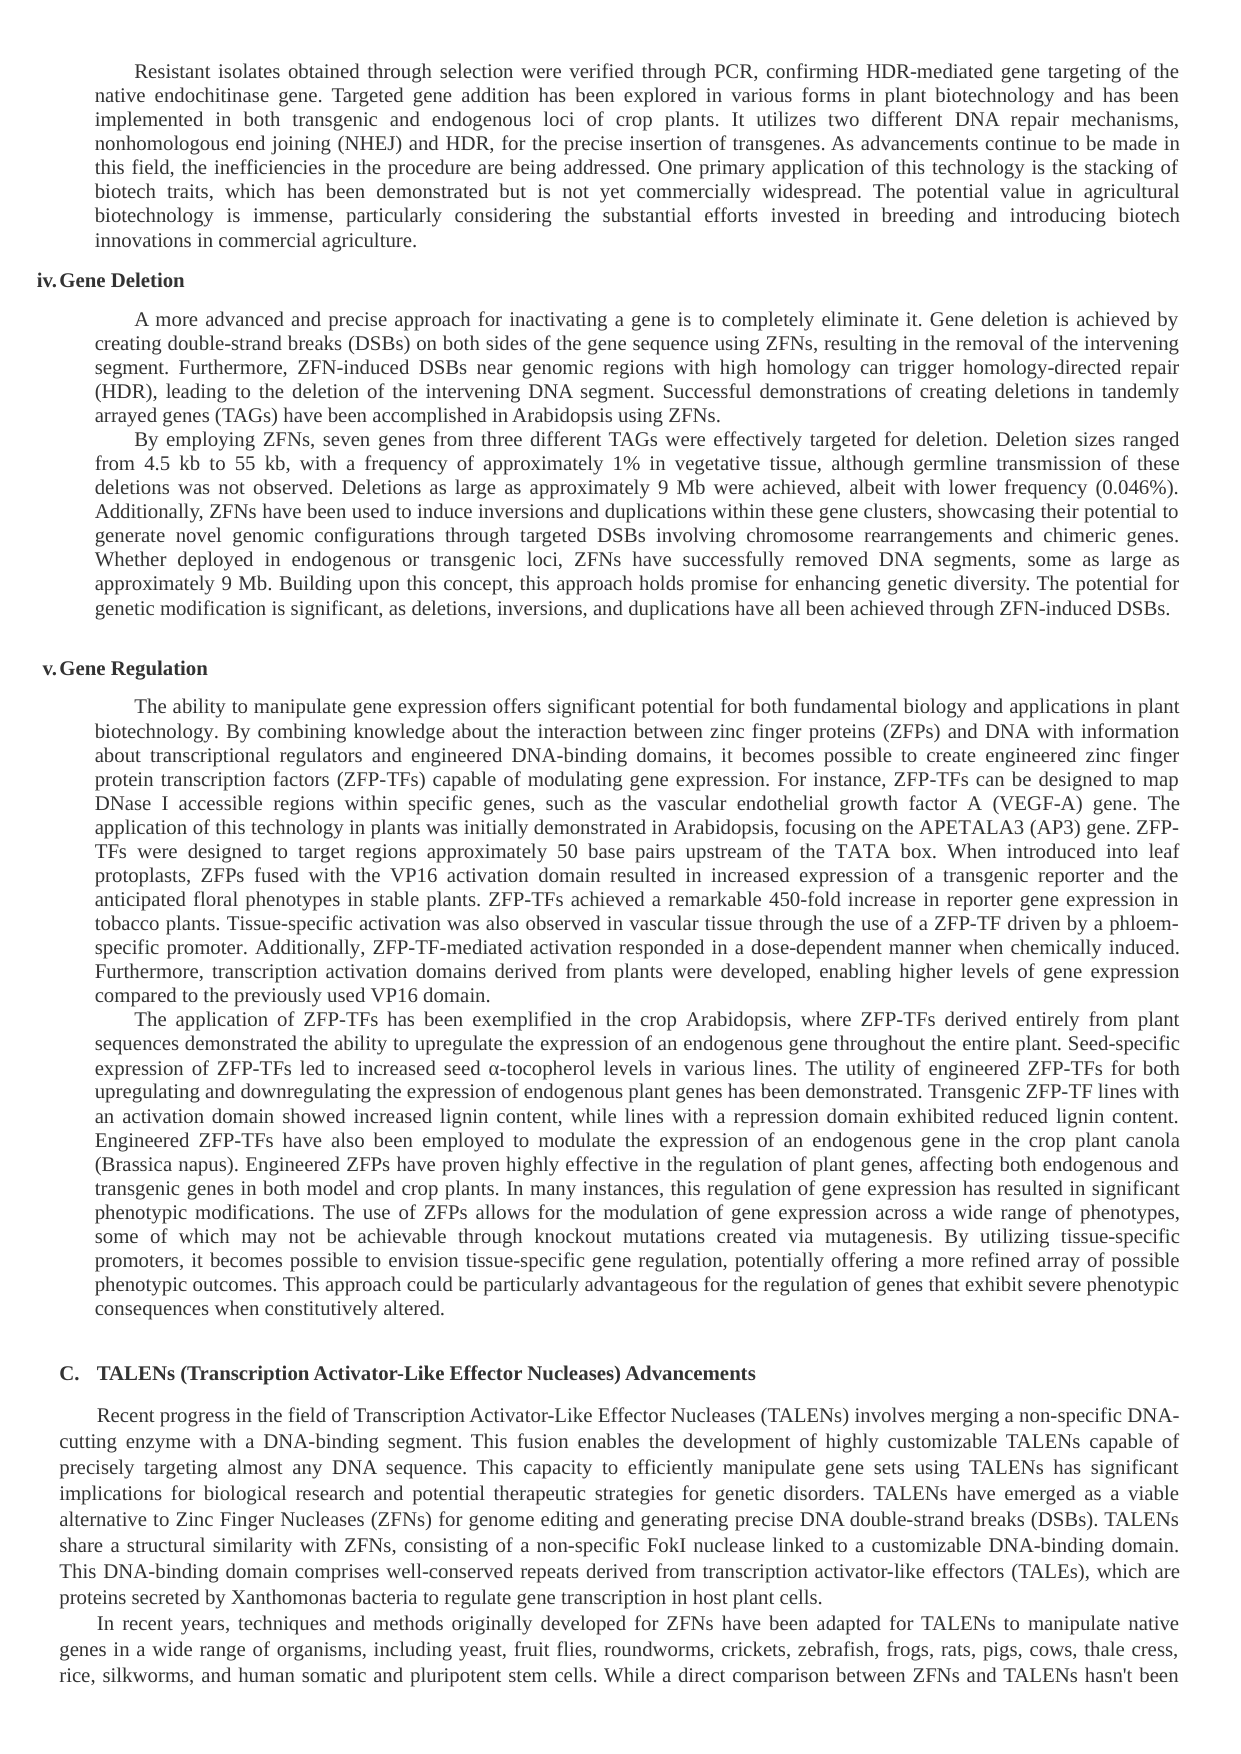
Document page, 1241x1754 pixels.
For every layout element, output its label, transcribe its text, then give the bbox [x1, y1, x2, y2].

list A more advanced and precise approach for inactivating a gene is to completely eliminate it. Gene deletion is achieved by creating double-strand breaks (DSBs) on both sides of the gene sequence using ZFNs, resulting in the removal of the intervening segment. Furthermore, ZFN-induced DSBs near genomic regions with high homology can trigger homology-directed repair (HDR), leading to the deletion of the intervening DNA segment. Successful demonstrations of creating deletions in tandemly arrayed genes (TAGs) have been accomplished in Arabidopsis using ZFNs. [94, 307, 1181, 427]
list TALENs (Transcription Activator-Like Effector Nucleases) Advancements [59, 1361, 1181, 1385]
list Resistant isolates obtained through selection were verified through PCR, confirming HDR-mediated gene targeting of the native endochitinase gene. Targeted gene addition has been explored in various forms in plant biotechnology and has been implemented in both transgenic and endogenous loci of crop plants. It utilizes two different DNA repair mechanisms, nonhomologous end joining (NHEJ) and HDR, for the precise insertion of transgenes. As advancements continue to be made in this field, the inefficiencies in the procedure are being addressed. One primary application of this technology is the stacking of biotech traits, which has been demonstrated but is not yet commercially widespread. The potential value in agricultural biotechnology is immense, particularly considering the substantial efforts invested in breeding and introducing biotech innovations in commercial agriculture. [94, 59, 1181, 252]
list The application of ZFP-TFs has been exemplified in the crop Arabidopsis, where ZFP-TFs derived entirely from plant sequences demonstrated the ability to upregulate the expression of an endogenous gene throughout the entire plant. Seed-specific expression of ZFP-TFs led to increased seed α-tocopherol levels in various lines. The utility of engineered ZFP-TFs for both upregulating and downregulating the expression of endogenous plant genes has been demonstrated. Transgenic ZFP-TF lines with an activation domain showed increased lignin content, while lines with a repression domain exhibited reduced lignin content. Engineered ZFP-TFs have also been employed to modulate the expression of an endogenous gene in the crop plant canola (Brassica napus). Engineered ZFPs have proven highly effective in the regulation of plant genes, affecting both endogenous and transgenic genes in both model and crop plants. In many instances, this regulation of gene expression has resulted in significant phenotypic modifications. The use of ZFPs allows for the modulation of gene expression across a wide range of phenotypes, some of which may not be achievable through knockout mutations created via mutagenesis. By utilizing tissue-specific promoters, it becomes possible to envision tissue-specific gene regulation, potentially offering a more refined array of possible phenotypic outcomes. This approach could be particularly advantageous for the regulation of genes that exhibit severe phenotypic consequences when constitutively altered. [94, 1007, 1181, 1320]
list By employing ZFNs, seven genes from three different TAGs were effectively targeted for deletion. Deletion sizes ranged from 4.5 kb to 55 kb, with a frequency of approximately 1% in vegetative tissue, although germline transmission of these deletions was not observed. Deletions as large as approximately 9 Mb were achieved, albeit with lower frequency (0.046%). Additionally, ZFNs have been used to induce inversions and duplications within these gene clusters, showcasing their potential to generate novel genomic configurations through targeted DSBs involving chromosome rearrangements and chimeric genes. Whether deployed in endogenous or transgenic loci, ZFNs have successfully removed DNA segments, some as large as approximately 9 Mb. Building upon this concept, this approach holds promise for enhancing genetic diversity. The potential for genetic modification is significant, as deletions, inversions, and duplications have all been achieved through ZFN-induced DSBs. [94, 427, 1181, 619]
text Recent progress in the field of Transcription Activator-Like Effector Nucleases (TALENs) involves merging a non-specific DNA-cutting enzyme with a DNA-binding segment. This fusion enables the development of highly customizable TALENs capable of precisely targeting almost any DNA sequence. This capacity to efficiently manipulate gene sets using TALENs has significant implications for biological research and potential therapeutic strategies for genetic disorders. TALENs have emerged as a viable alternative to Zinc Finger Nucleases (ZFNs) for genome editing and generating precise DNA double-strand breaks (DSBs). TALENs share a structural similarity with ZFNs, consisting of a non-specific FokI nuclease linked to a customizable DNA-binding domain. This DNA-binding domain comprises well-conserved repeats derived from transcription activator-like effectors (TALEs), which are proteins secreted by Xanthomonas bacteria to regulate gene transcription in host plant cells. [59, 1403, 1181, 1609]
list The ability to manipulate gene expression offers significant potential for both fundamental biology and applications in plant biotechnology. By combining knowledge about the interaction between zinc finger proteins (ZFPs) and DNA with information about transcriptional regulators and engineered DNA-binding domains, it becomes possible to create engineered zinc finger protein transcription factors (ZFP-TFs) capable of modulating gene expression. For instance, ZFP-TFs can be designed to map DNase I accessible regions within specific genes, such as the vascular endothelial growth factor A (VEGF-A) gene. The application of this technology in plants was initially demonstrated in Arabidopsis, focusing on the APETALA3 (AP3) gene. ZFP-TFs were designed to target regions approximately 50 base pairs upstream of the TATA box. When introduced into leaf protoplasts, ZFPs fused with the VP16 activation domain resulted in increased expression of a transgenic reporter and the anticipated floral phenotypes in stable plants. ZFP-TFs achieved a remarkable 450-fold increase in reporter gene expression in tobacco plants. Tissue-specific activation was also observed in vascular tissue through the use of a ZFP-TF driven by a phloem-specific promoter. Additionally, ZFP-TF-mediated activation responded in a dose-dependent manner when chemically induced. Furthermore, transcription activation domains derived from plants were developed, enabling higher levels of gene expression compared to the previously used VP16 domain. [94, 694, 1181, 1007]
list Gene Regulation [57, 656, 1181, 680]
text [59, 1611, 1181, 1687]
list Gene Deletion [57, 268, 1181, 292]
